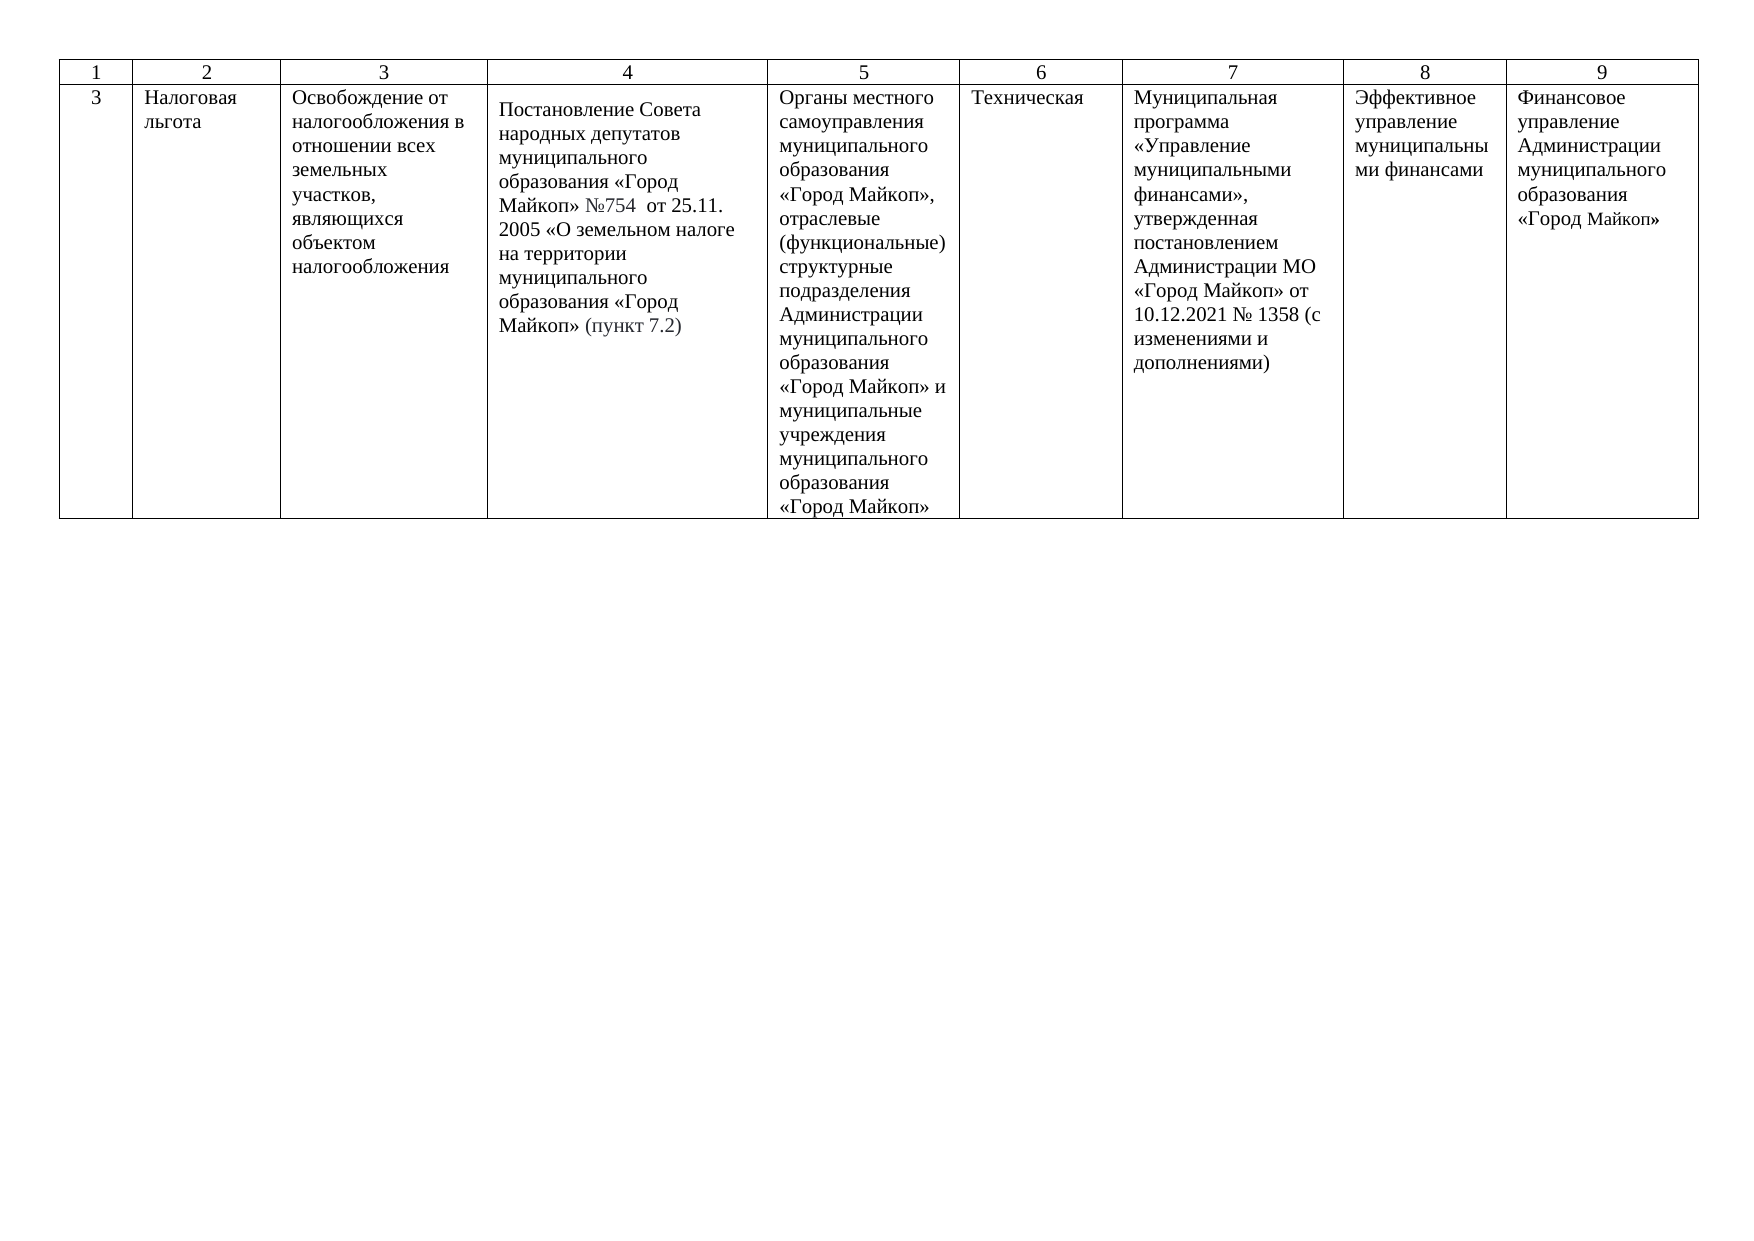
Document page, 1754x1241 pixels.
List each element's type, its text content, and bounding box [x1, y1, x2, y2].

table_header 1 [60, 60, 132, 84]
table_cell Освобождение от налогообложения в отношении всех земельных участков, являющихся объектом налогообложения [281, 85, 487, 518]
table_cell Эффективное управление муниципальными финансами [1344, 85, 1506, 518]
table_cell Органы местного самоуправления муниципального образования «Город Майкоп», отраслевые (функциональные) структурные подразделения Администрации муниципального образования «Город Майкоп» и муниципальные учреждения муниципального образования «Город Майкоп» [768, 85, 959, 518]
table_header 2 [133, 60, 280, 84]
table_cell Постановление Совета народных депутатов муниципального образования «Город Майкоп» №754 от 25.11. 2005 «О земельном налоге на территории муниципального образования «Город Майкоп» (пункт 7.2) [488, 85, 767, 518]
table_header 6 [960, 60, 1122, 84]
table_header 4 [488, 60, 767, 84]
table_header 9 [1507, 60, 1698, 84]
table_cell Налоговая льгота [133, 85, 280, 518]
table_cell 3 [60, 85, 132, 518]
table_header 3 [281, 60, 487, 84]
table_header 7 [1123, 60, 1343, 84]
table_cell Финансовое управление Администрации муниципального образования «Город Майкоп» [1507, 85, 1698, 518]
table_cell Муниципальная программа «Управление муниципальными финансами», утвержденная постановлением Администрации МО «Город Майкоп» от 10.12.2021 № 1358 (с изменениями и дополнениями) [1123, 85, 1343, 518]
table_header 8 [1344, 60, 1506, 84]
table_cell Техническая [960, 85, 1122, 518]
table_header 5 [768, 60, 959, 84]
